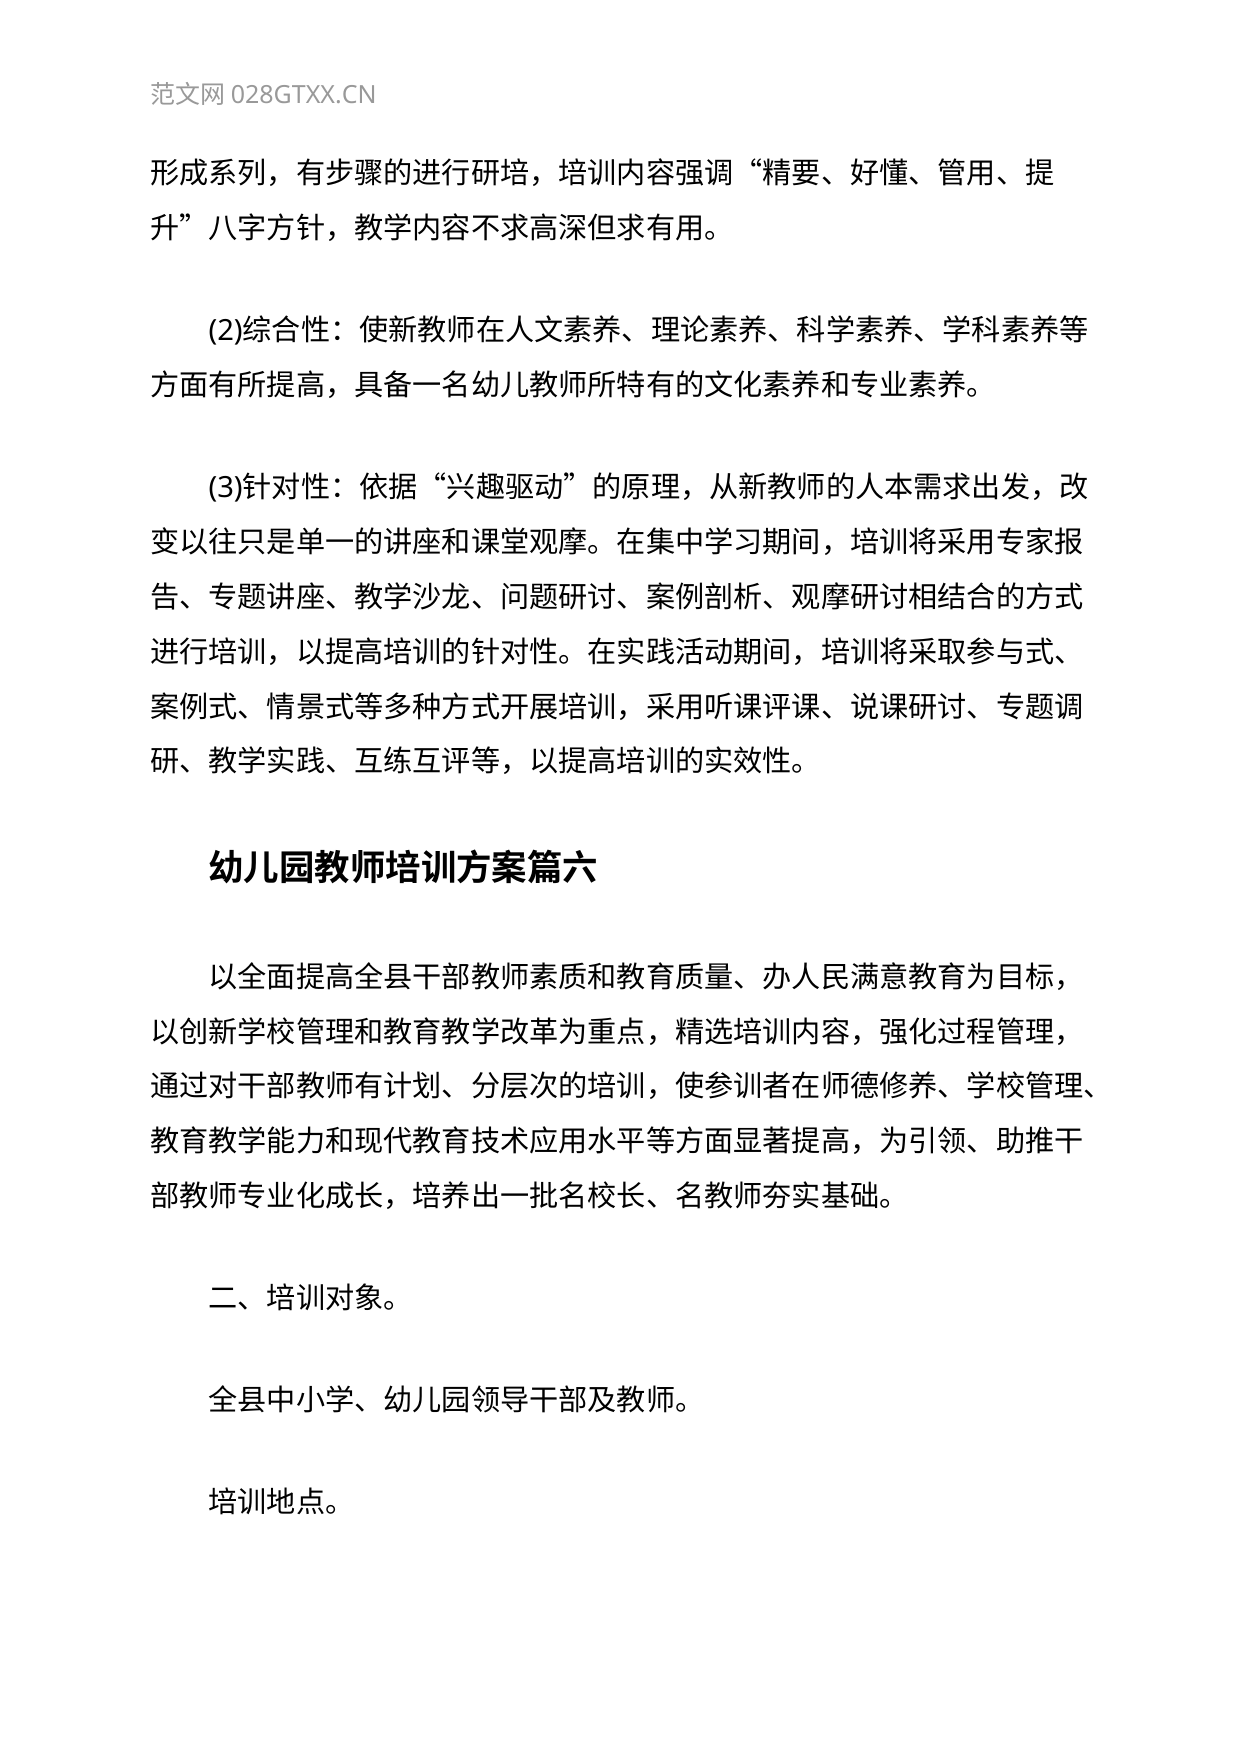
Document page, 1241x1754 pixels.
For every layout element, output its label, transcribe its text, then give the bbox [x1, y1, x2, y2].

text 全县中小学、幼儿园领导干部及教师。 [150, 1376, 1090, 1419]
text (3)针对性：依据“兴趣驱动”的原理，从新教师的人本需求出发，改变以往只是单一的讲座和课堂观摩。在集中学习期间，培训将采用专家报告、专题讲座、教学沙龙、问题研讨、案例剖析、观摩研讨相结合的方式进行培训，以提高培训的针对性。在实践活动期间，培训将采取参与式、案例式、情景式等多种方式开展培训，采用听课评课、说课研讨、专题调研、教学实践、互练互评等，以提高培训的实效性。 [150, 463, 1090, 780]
text (2)综合性：使新教师在人文素养、理论素养、科学素养、学科素养等方面有所提高，具备一名幼儿教师所特有的文化素养和专业素养。 [150, 307, 1090, 404]
text 幼儿园教师培训方案篇六 [150, 840, 1090, 891]
text 二、培训对象。 [150, 1274, 1090, 1317]
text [150, 150, 1090, 247]
text 以全面提高全县干部教师素质和教育质量、办人民满意教育为目标，以创新学校管理和教育教学改革为重点，精选培训内容，强化过程管理，通过对干部教师有计划、分层次的培训，使参训者在师德修养、学校管理、教育教学能力和现代教育技术应用水平等方面显著提高，为引领、助推干部教师专业化成长，培养出一批名校长、名教师夯实基础。 [150, 953, 1090, 1215]
text 培训地点。 [150, 1478, 1090, 1520]
